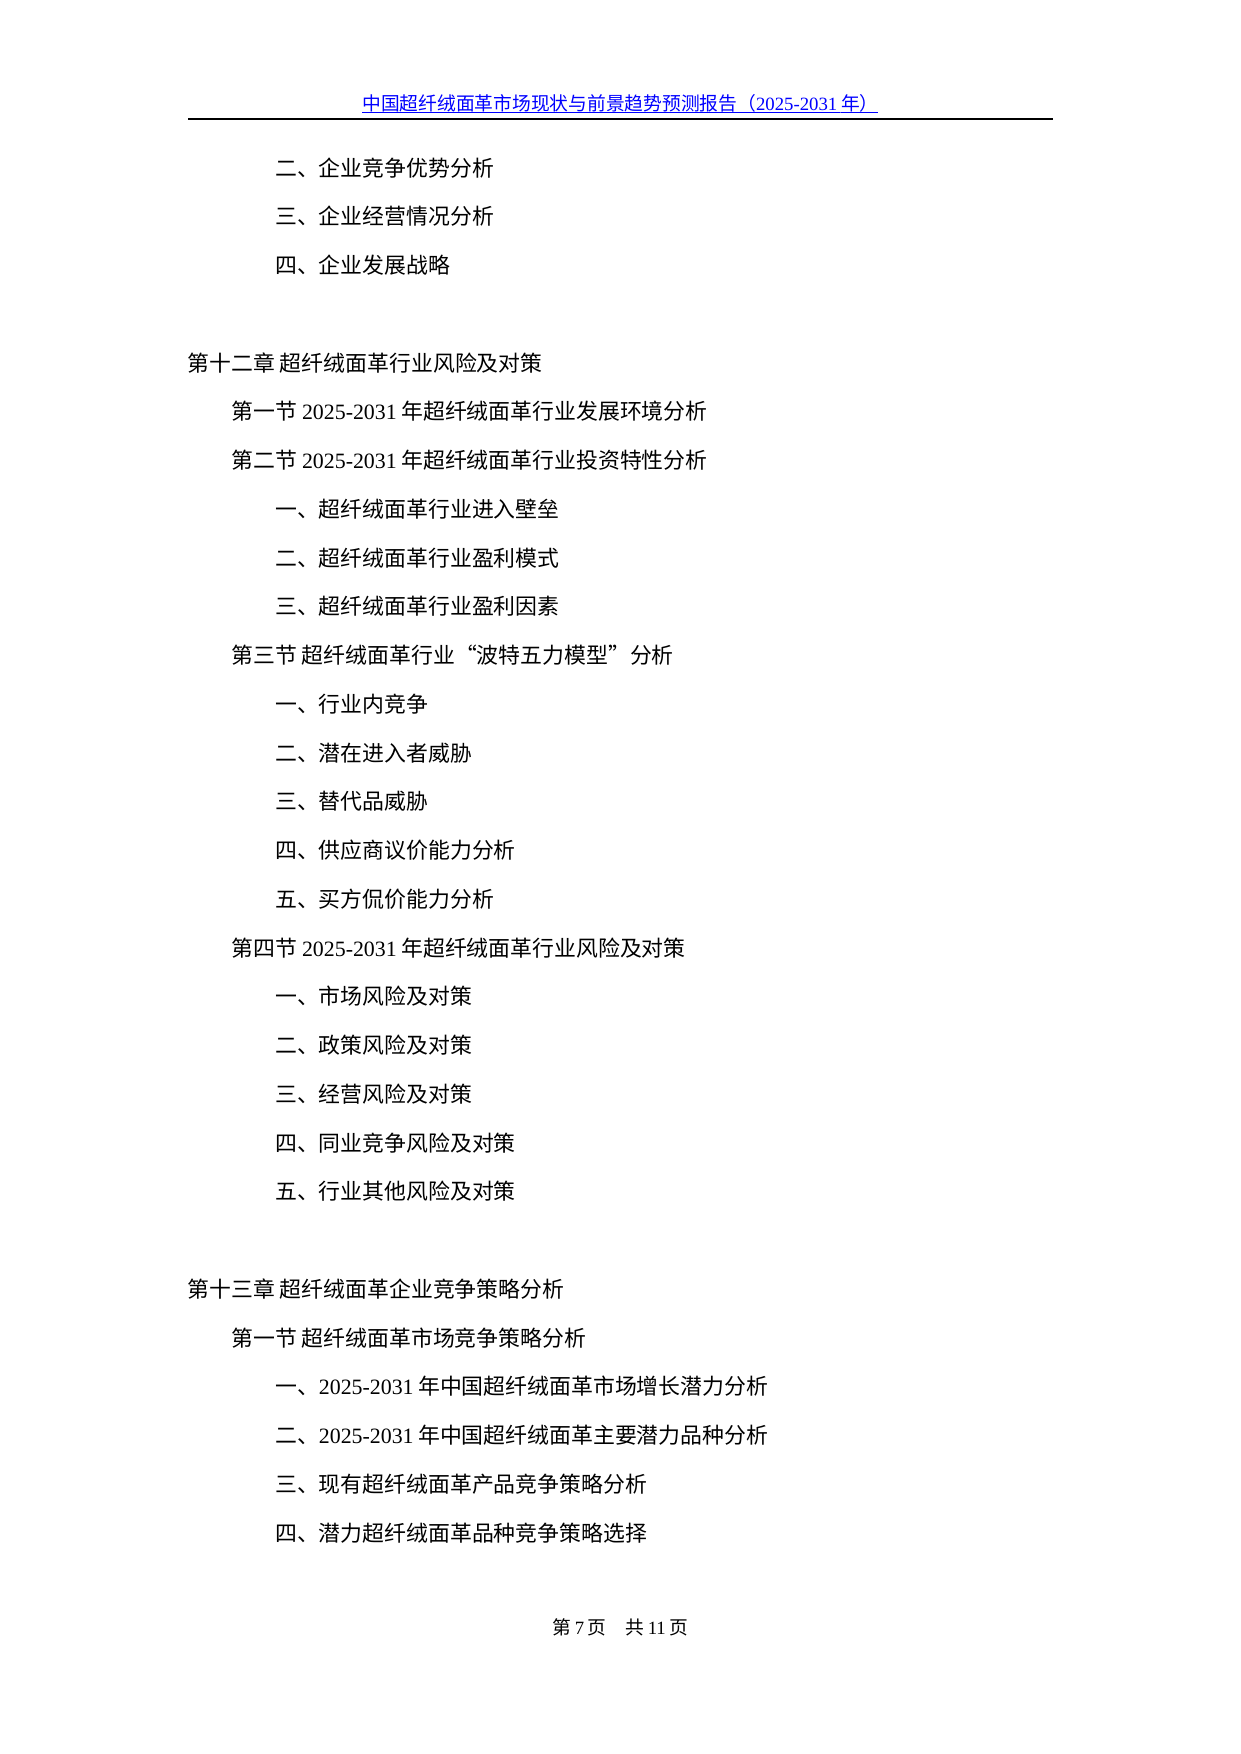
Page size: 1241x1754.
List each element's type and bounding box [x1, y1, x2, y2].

text [187, 150, 1053, 1548]
